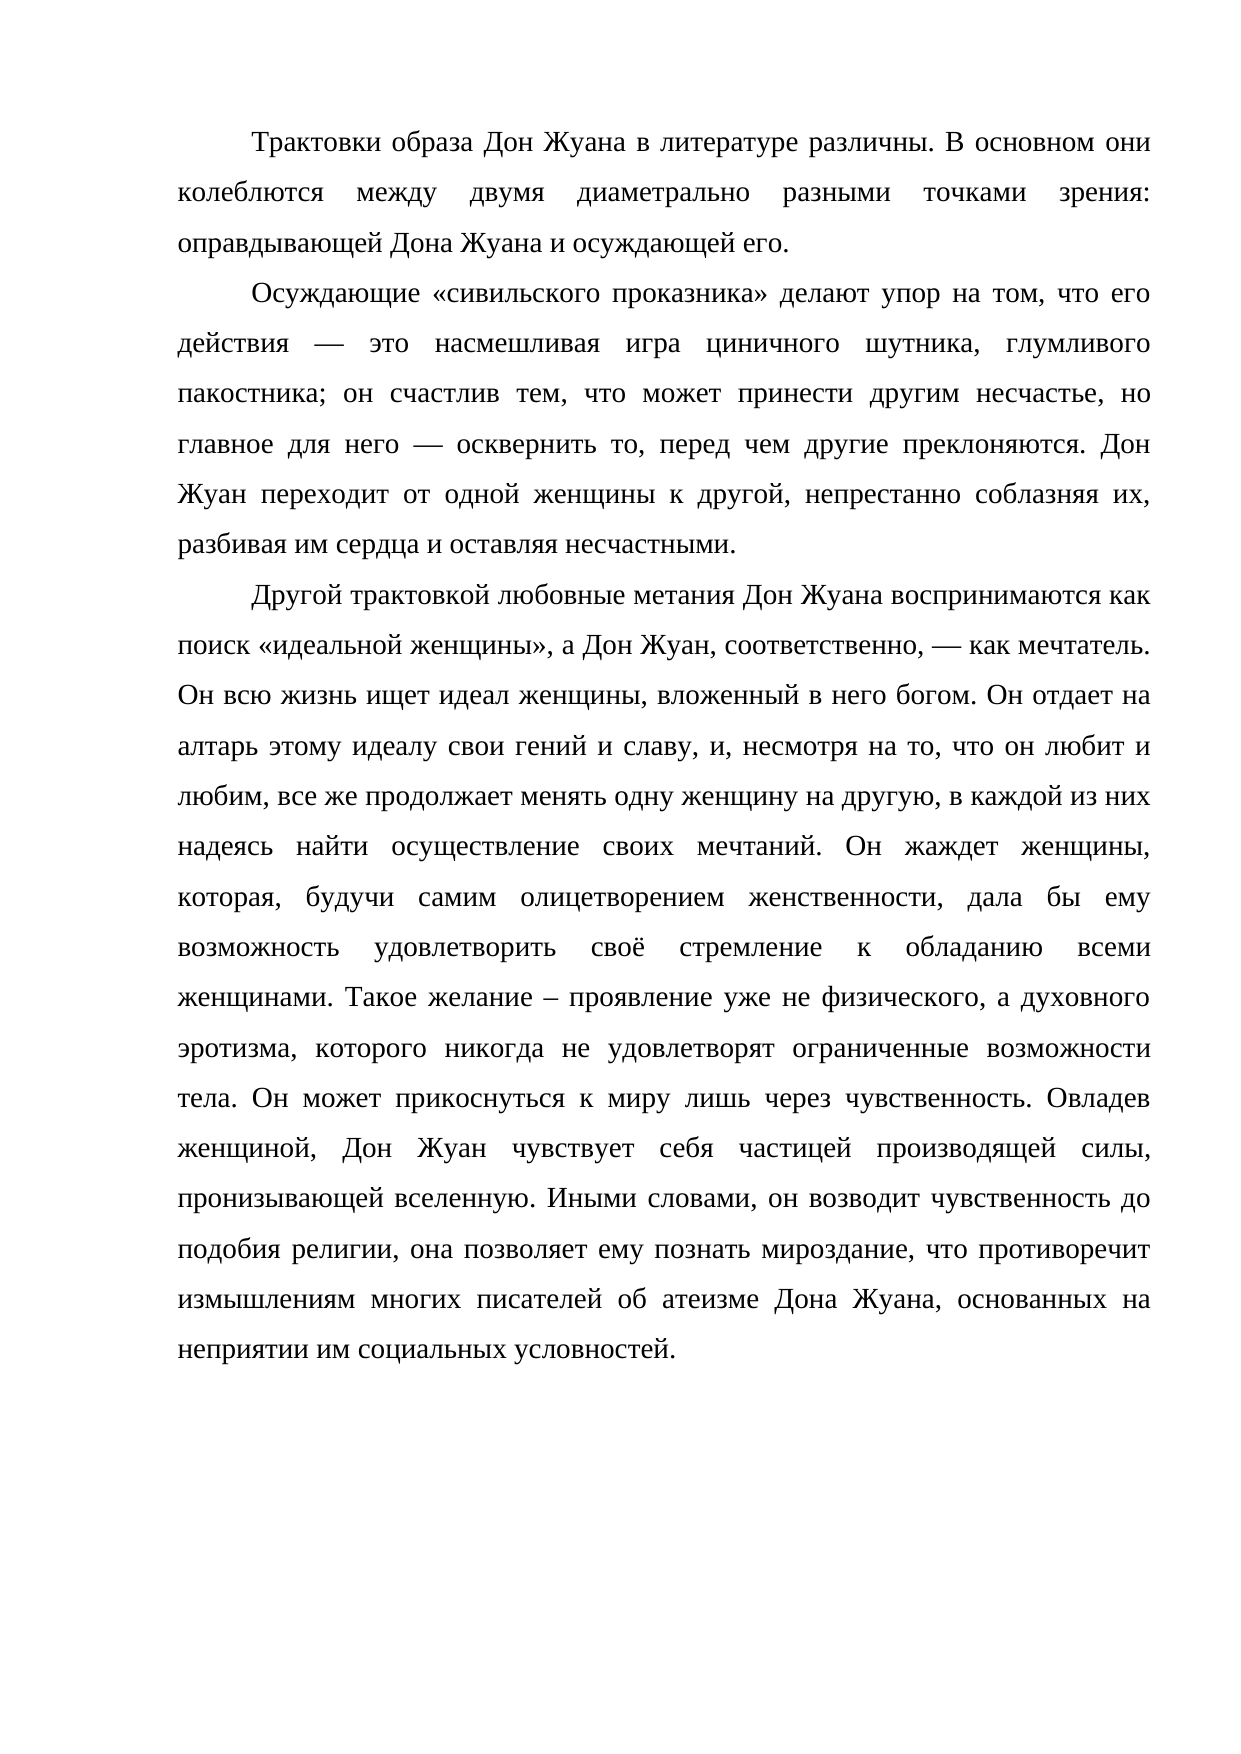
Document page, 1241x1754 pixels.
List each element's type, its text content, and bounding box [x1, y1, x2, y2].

text Трактовки образа Дон Жуана в литературе различны. В основном они колеблются между двумя диаметрально разными точками зрения: оправдывающей Дона Жуана и осуждающей его. [177, 124, 1152, 258]
text Другой трактовкой любовные метания Дон Жуана воспринимаются как поиск «идеальной женщины», а Дон Жуан, соответственно, — как мечтатель. Он всю жизнь ищет идеал женщины, вложенный в него богом. Он отдает на алтарь этому идеалу свои гений и славу, и, несмотря на то, что он любит и любим, все же продолжает менять одну женщину на другую, в каждой из них надеясь найти осуществление своих мечтаний. Он жаждет женщины, которая, будучи самим олицетворением женственности, дала бы ему возможность удовлетворить своё стремление к обладанию всеми женщинами. Такое желание – проявление уже не физического, а духовного эротизма, которого никогда не удовлетворят ограниченные возможности тела. Он может прикоснуться к миру лишь через чувственность. Овладев женщиной, Дон Жуан чувствует себя частицей производящей силы, пронизывающей вселенную. Иными словами, он возводит чувственность до подобия религии, она позволяет ему познать мироздание, что противоречит измышлениям многих писателей об атеизме Дона Жуана, основанных на неприятии им социальных условностей. [177, 577, 1152, 1365]
text Осуждающие «сивильского проказника» делают упор на том, что его действия — это насмешливая игра циничного шутника, глумливого пакостника; он счастлив тем, что может принести другим несчастье, но главное для него — осквернить то, перед чем другие преклоняются. Дон Жуан переходит от одной женщины к другой, непрестанно соблазняя их, разбивая им сердца и оставляя несчастными. [177, 275, 1152, 560]
